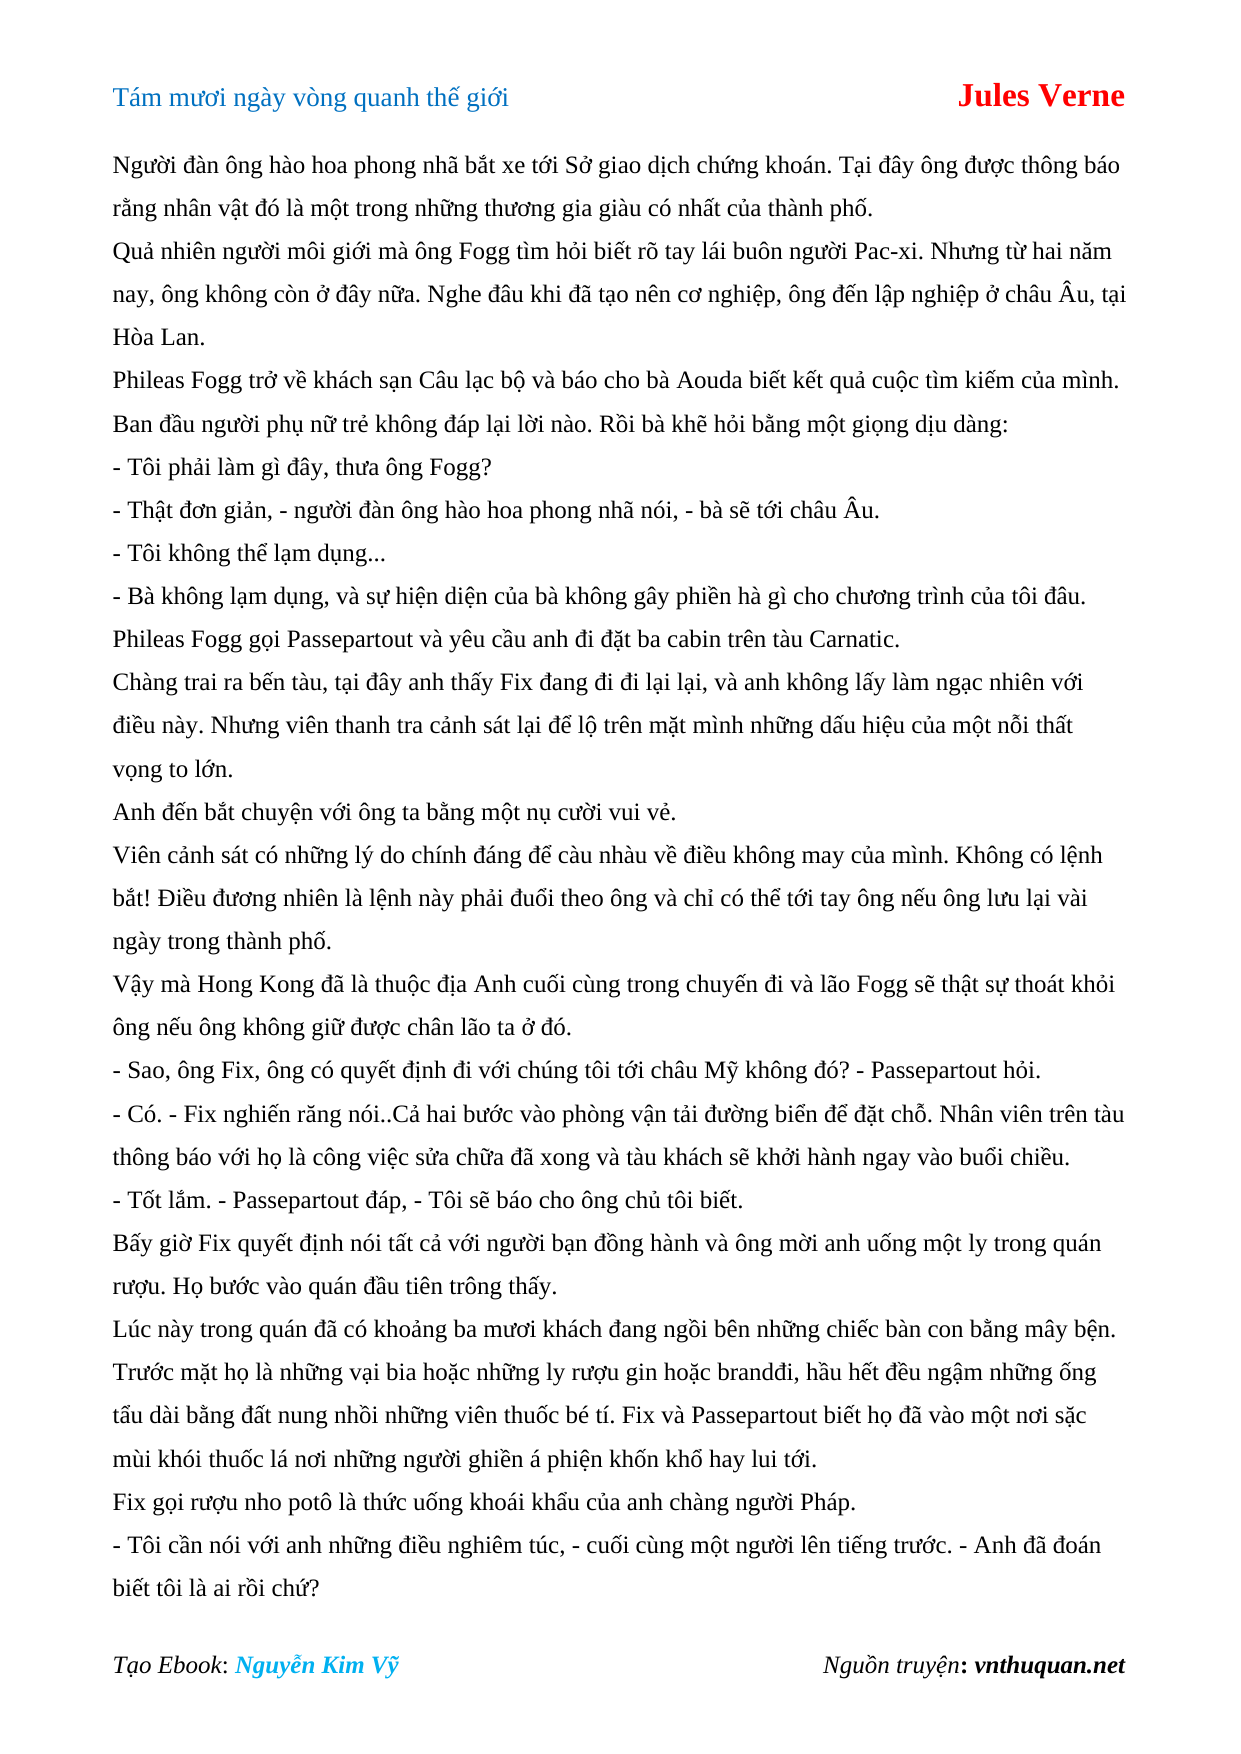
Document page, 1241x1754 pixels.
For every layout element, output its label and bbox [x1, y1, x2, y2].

text [112, 150, 1128, 1602]
